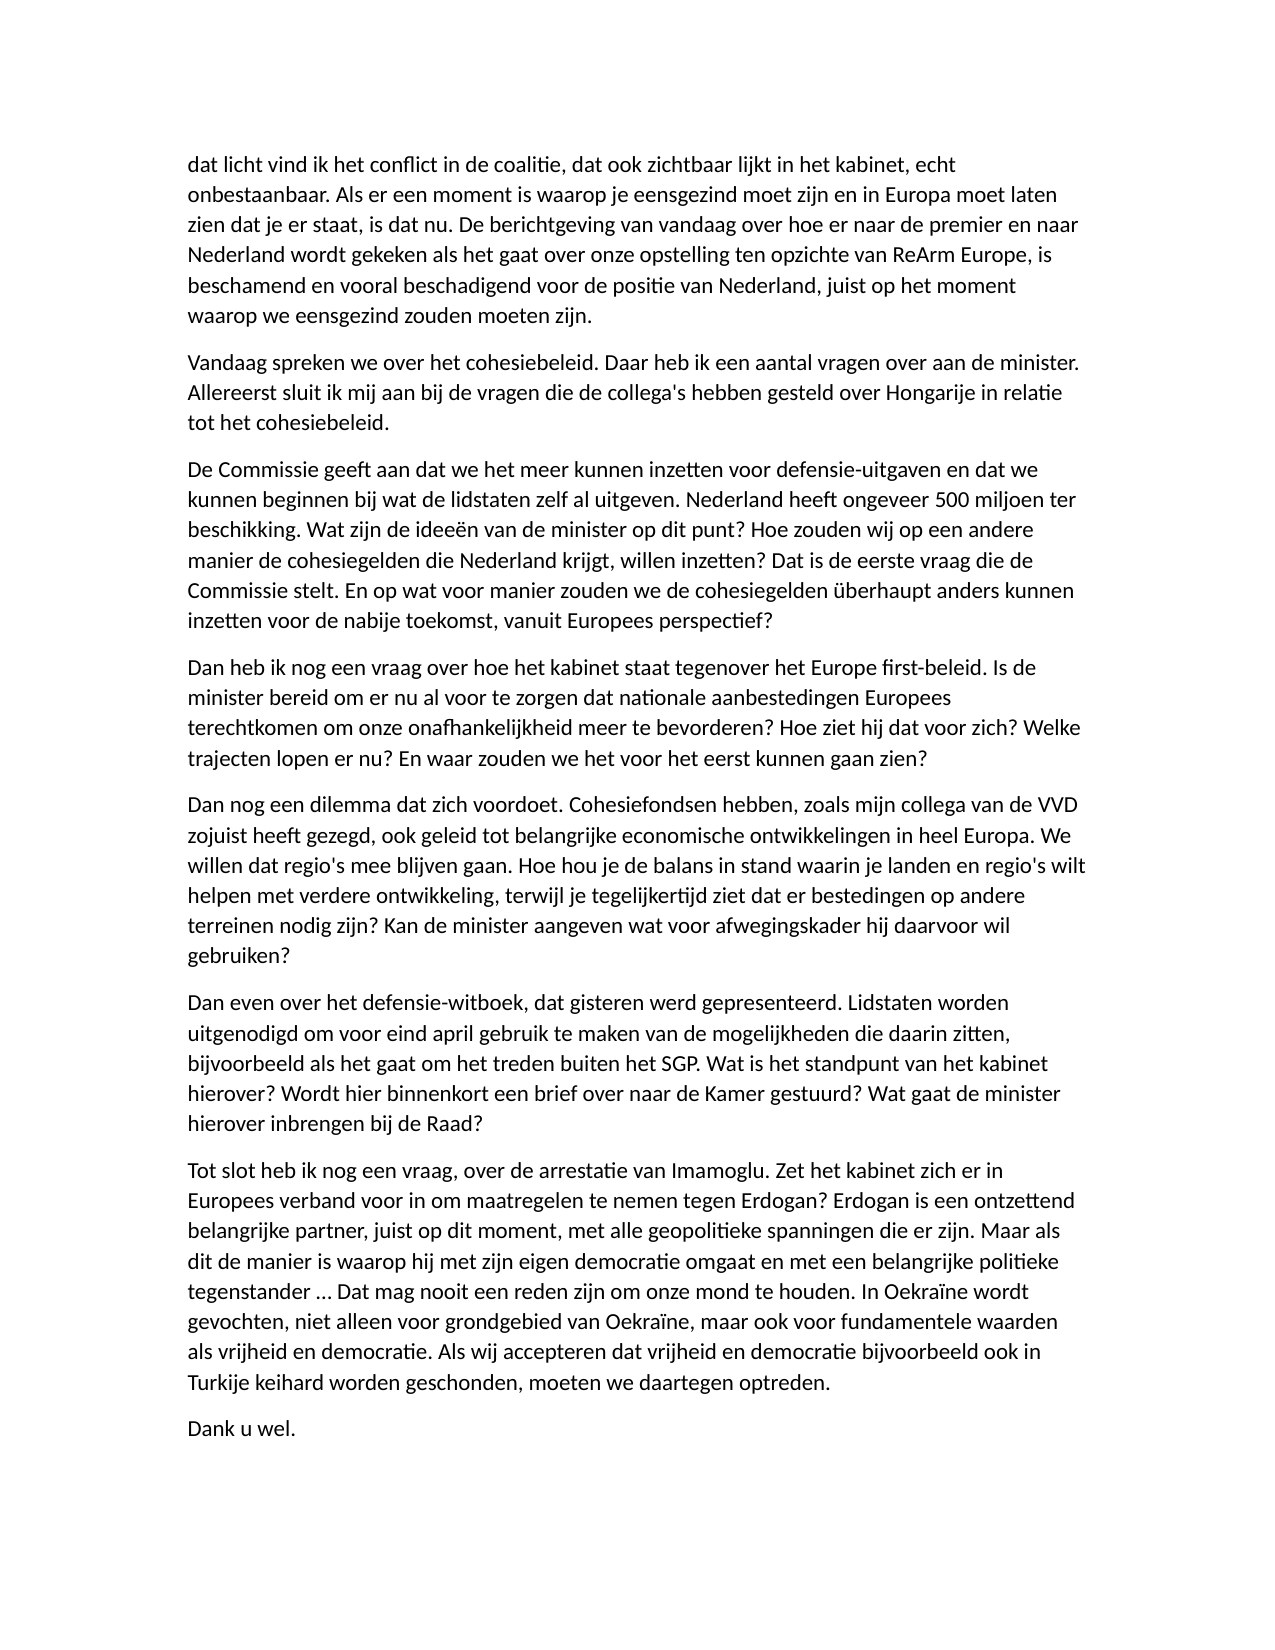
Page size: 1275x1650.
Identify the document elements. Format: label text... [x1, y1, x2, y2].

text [187, 150, 1087, 329]
text Dan nog een dilemma dat zich voordoet. Cohesiefondsen hebben, zoals mijn collega van de VVD zojuist heeft gezegd, ook geleid tot belangrijke economische ontwikkelingen in heel Europa. We willen dat regio's mee blijven gaan. Hoe hou je de balans in stand waarin je landen en regio's wilt helpen met verdere ontwikkeling, terwijl je tegelijkertijd ziet dat er bestedingen op andere terreinen nodig zijn? Kan de minister aangeven wat voor afwegingskader hij daarvoor wil gebruiken? [187, 791, 1087, 970]
text Vandaag spreken we over het cohesiebeleid. Daar heb ik een aantal vragen over aan de minister. Allereerst sluit ik mij aan bij de vragen die de collega's hebben gesteld over Hongarije in relatie tot het cohesiebeleid. [187, 348, 1087, 436]
text Dank u wel. [187, 1414, 1087, 1443]
text Tot slot heb ik nog een vraag, over de arrestatie van Imamoglu. Zet het kabinet zich er in Europees verband voor in om maatregelen te nemen tegen Erdogan? Erdogan is een ontzettend belangrijke partner, juist op dit moment, met alle geopolitieke spanningen die er zijn. Maar als dit de manier is waarop hij met zijn eigen democratie omgaat en met een belangrijke politieke tegenstander … Dat mag nooit een reden zijn om onze mond te houden. In Oekraïne wordt gevochten, niet alleen voor grondgebied van Oekraïne, maar ook voor fundamentele waarden als vrijheid en democratie. Als wij accepteren dat vrijheid en democratie bijvoorbeeld ook in Turkije keihard worden geschonden, moeten we daartegen optreden. [187, 1156, 1087, 1396]
text Dan even over het defensie-witboek, dat gisteren werd gepresenteerd. Lidstaten worden uitgenodigd om voor eind april gebruik te maken van de mogelijkheden die daarin zitten, bijvoorbeeld als het gaat om het treden buiten het SGP. Wat is het standpunt van het kabinet hierover? Wordt hier binnenkort een brief over naar de Kamer gestuurd? Wat gaat de minister hierover inbrengen bij de Raad? [187, 988, 1087, 1137]
text De Commissie geeft aan dat we het meer kunnen inzetten voor defensie-uitgaven en dat we kunnen beginnen bij wat de lidstaten zelf al uitgeven. Nederland heeft ongeveer 500 miljoen ter beschikking. Wat zijn de ideeën van de minister op dit punt? Hoe zouden wij op een andere manier de cohesiegelden die Nederland krijgt, willen inzetten? Dat is de eerste vraag die de Commissie stelt. En op wat voor manier zouden we de cohesiegelden überhaupt anders kunnen inzetten voor de nabije toekomst, vanuit Europees perspectief? [187, 455, 1087, 634]
text Dan heb ik nog een vraag over hoe het kabinet staat tegenover het Europe first-beleid. Is de minister bereid om er nu al voor te zorgen dat nationale aanbestedingen Europees terechtkomen om onze onafhankelijkheid meer te bevorderen? Hoe ziet hij dat voor zich? Welke trajecten lopen er nu? En waar zouden we het voor het eerst kunnen gaan zien? [187, 653, 1087, 772]
